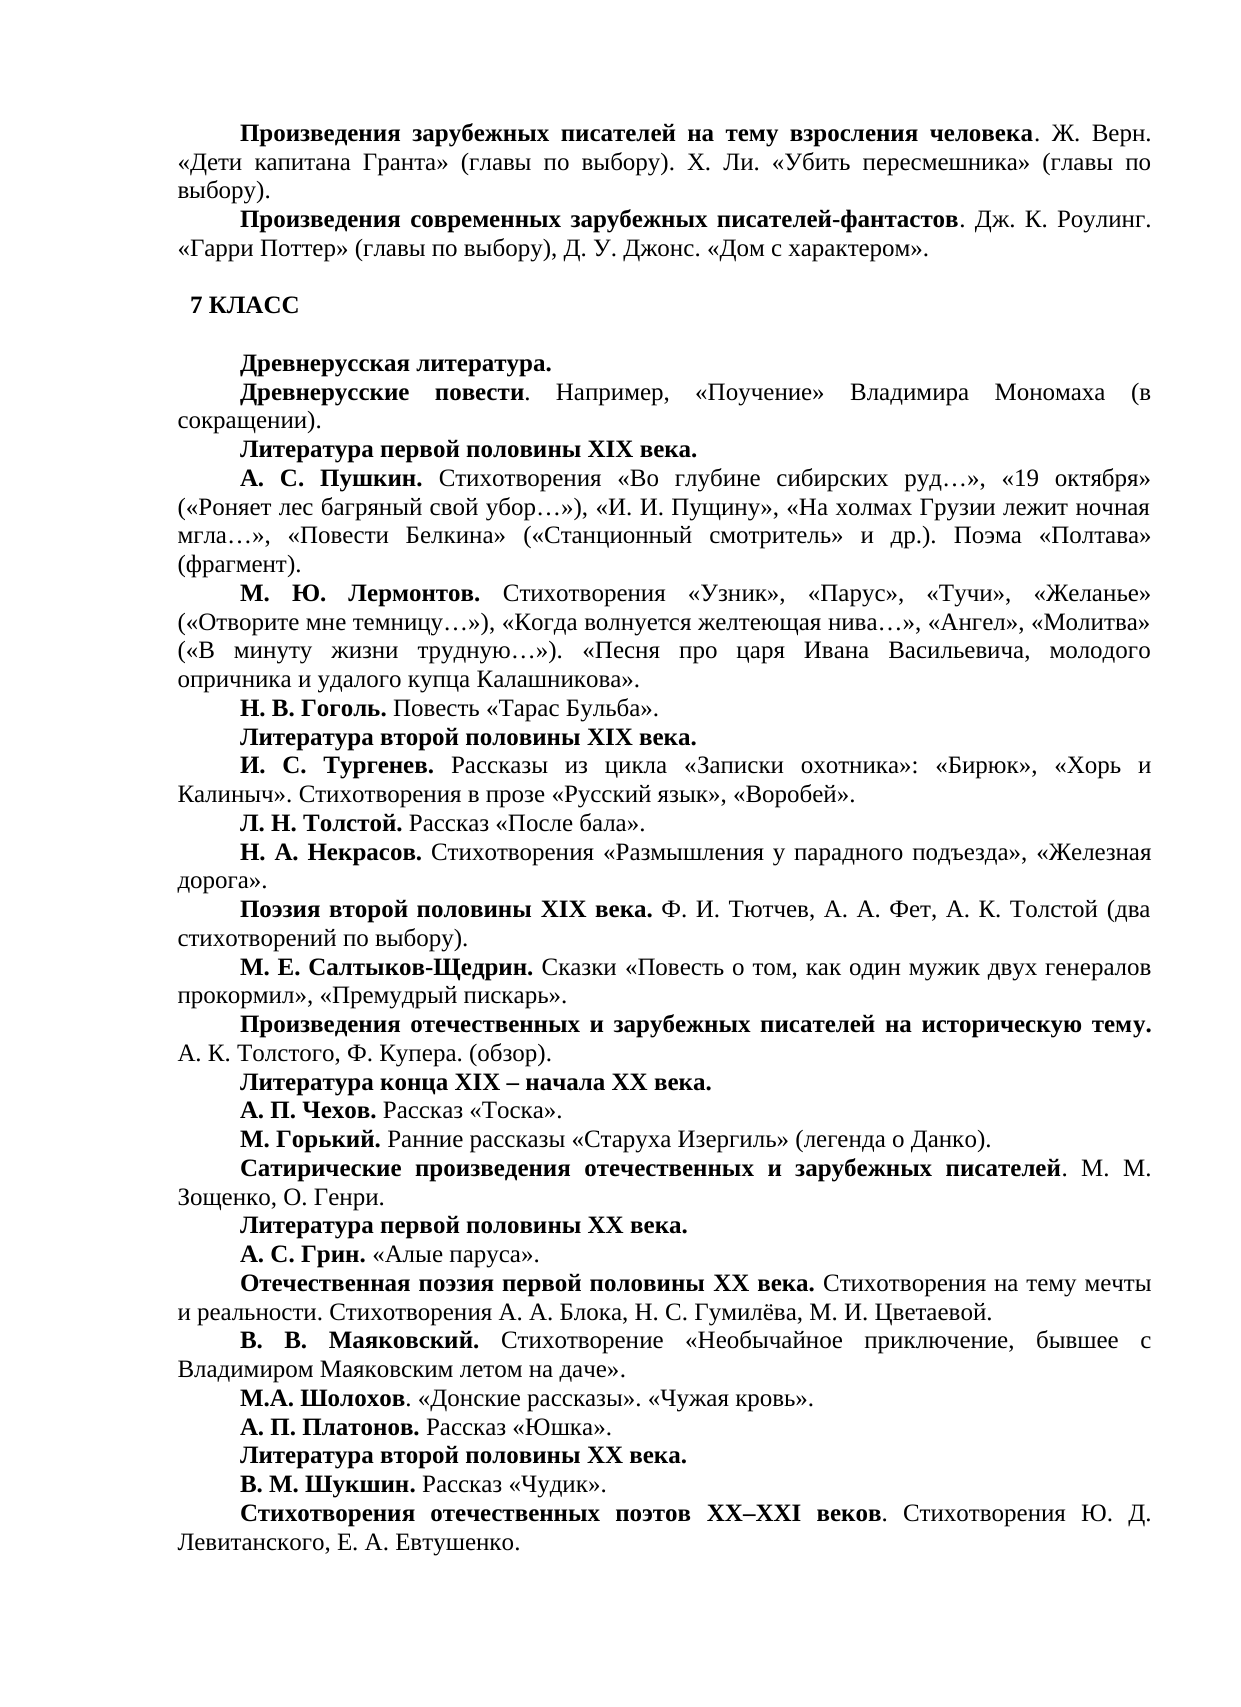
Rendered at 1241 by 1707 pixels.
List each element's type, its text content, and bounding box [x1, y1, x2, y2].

text 7 КЛАСС [190, 291, 1152, 319]
text Произведения современных зарубежных писателей-фантастов. Дж. К. Роулинг. «Гарри Поттер» (главы по выбору), Д. У. Джонс. «Дом с характером».‌‌ [177, 204, 1152, 262]
text Произведения зарубежных писателей на тему взросления человека. Ж. Верн. «Дети капитана Гранта» (главы по выбору). Х. Ли. «Убить пересмешника» (главы по выбору).‌‌ [177, 118, 1152, 204]
text Стихотворения отечественных поэтов XX–XXI веков. Стихотворения Ю. Д. Левитанского, Е. А. Евтушенко. [177, 1498, 1152, 1556]
text Отечественная поэзия первой половины XX века. Стихотворения на тему мечты и реальности. Стихотворения А. А. Блока, Н. С. Гумилёва, М. И. Цветаевой.‌‌ [177, 1268, 1152, 1326]
text И. С. Тургенев. Рассказы из цикла «Записки охотника»: «Бирюк», «Хорь и Калиныч».‌‌ Стихотворения в прозе «Русский язык», «Воробей».‌‌ [177, 751, 1152, 808]
text Произведения отечественных и зарубежных писателей на историческую тему. А. К. Толстого, Ф. Купера. (обзор). [177, 1009, 1152, 1067]
text А. П. Платонов. Рассказ «Юшка».‌‌ [177, 1412, 1152, 1441]
text Сатирические произведения отечественных и зарубежных писателей. М. М. Зощенко, О. Генри.‌‌ [177, 1153, 1152, 1211]
text В. М. Шукшин. Рассказ «Чудик». [177, 1469, 1152, 1498]
text А. С. Пушкин. Стихотворения «Во глубине сибирских руд…», «19 октября» («Роняет лес багряный свой убор…»), «И. И. Пущину», «На холмах Грузии лежит ночная мгла…», «Повести Белкина» ‌(«Станционный смотритель» и др.).‌‌ Поэма «Полтава»‌ (фрагмент).‌‌ [177, 463, 1152, 578]
text Древнерусские повести. Например, «Поучение» Владимира Мономаха (в сокращении).‌‌ [177, 377, 1152, 434]
text В. В. Маяковский. Стихотворение «Необычайное приключение, бывшее с Владимиром Маяковским летом на даче». [177, 1326, 1152, 1383]
text Н. В. Гоголь. Повесть «Тарас Бульба». [177, 693, 1152, 722]
text М.А. Шолохов. «Донские рассказы». «Чужая кровь».‌‌ [177, 1383, 1152, 1412]
text Л. Н. Толстой. Рассказ «После бала». [177, 808, 1152, 837]
text М. Ю. Лермонтов. Стихотворения «Узник», «Парус», «Тучи», «Желанье» («Отворите мне темницу…»), «Когда волнуется желтеющая нива…», «Ангел», «Молитва» («В минуту жизни трудную…»).‌‌ «Песня про царя Ивана Васильевича, молодого опричника и удалого купца Калашникова». [177, 578, 1152, 693]
text Литература второй половины XX века. [177, 1441, 1152, 1469]
text Литература первой половины XIX века. [177, 434, 1152, 463]
text М. Е. Салтыков-Щедрин. Сказки ‌«Повесть о том, как один мужик двух генералов прокормил», «Премудрый пискарь».‌‌ [177, 952, 1152, 1009]
text Литература первой половины XX века. [177, 1211, 1152, 1239]
text Древнерусская литература. [177, 348, 1152, 377]
text А. С. Грин. «Алые паруса».‌‌ [177, 1239, 1152, 1268]
text М. Горький. Ранние рассказы «Старуха Изергиль» (легенда о Данко).‌‌ [177, 1124, 1152, 1153]
text Н. А. Некрасов. Стихотворения «Размышления у парадного подъезда», «Железная дорога».‌‌ [177, 837, 1152, 894]
text А. П. Чехов. Рассказ «Тоска».‌‌ [177, 1096, 1152, 1124]
text Литература конца XIX – начала XX века. [177, 1067, 1152, 1096]
text Литература второй половины XIX века. [177, 722, 1152, 751]
text Поэзия второй половины XIX века. ‌Ф. И. Тютчев, А. А. Фет, А. К. Толстой (два стихотворений по выбору).‌‌ [177, 894, 1152, 952]
